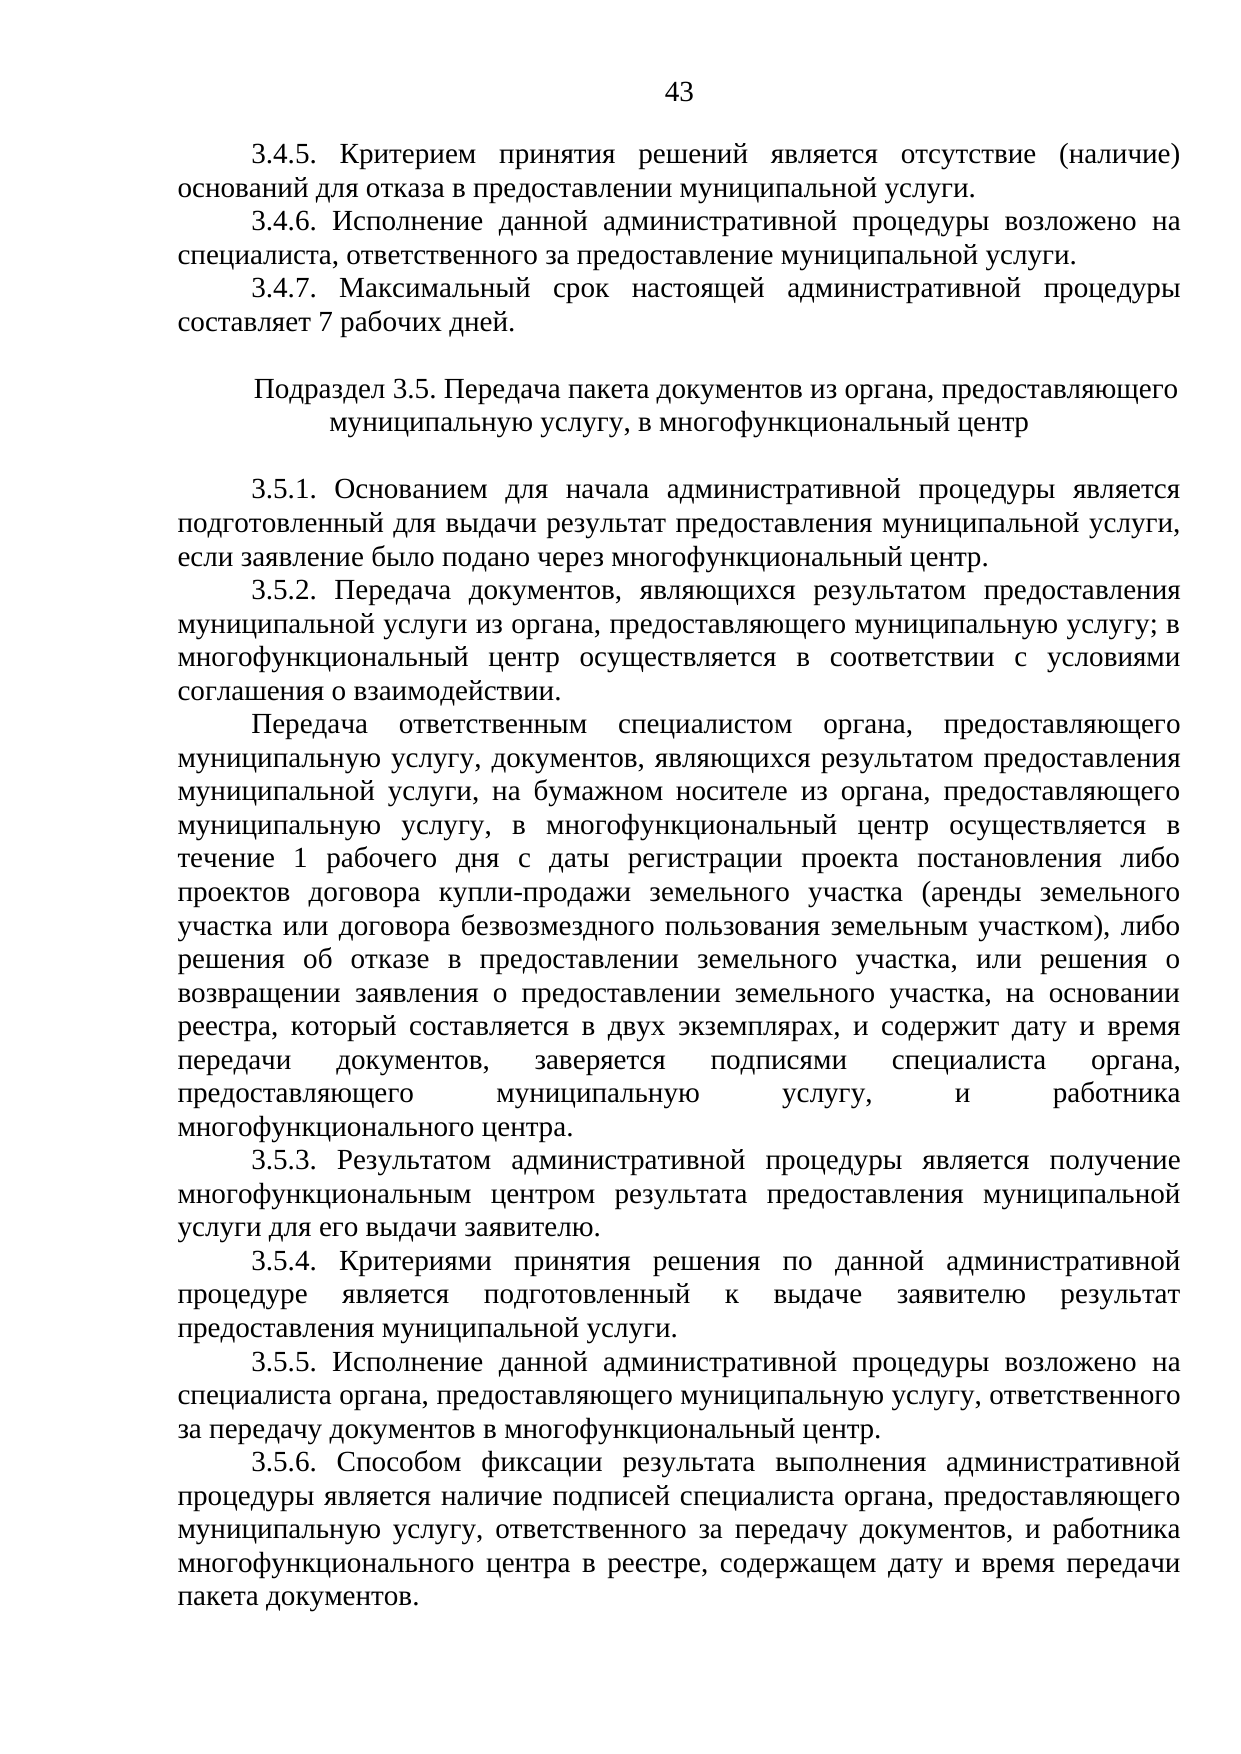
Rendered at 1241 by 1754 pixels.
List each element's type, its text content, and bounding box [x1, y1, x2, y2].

list 3.5.1. Основанием для начала административной процедуры является подготовленный для выдачи результат предоставления муниципальной услуги, если заявление было подано через многофункциональный центр. [177, 472, 1181, 572]
list 3.4.5. Критерием принятия решений является отсутствие (наличие) оснований для отказа в предоставлении муниципальной услуги. [177, 136, 1181, 203]
list 3.4.7. Максимальный срок настоящей административной процедуры составляет 7 рабочих дней. [177, 270, 1181, 337]
list Подраздел 3.5. Передача пакета документов из органа, предоставляющего муниципальную услугу, в многофункциональный центр [177, 371, 1181, 438]
list 3.5.5. Исполнение данной административной процедуры возложено на специалиста органа, предоставляющего муниципальную услугу, ответственного за передачу документов в многофункциональный центр. [177, 1344, 1181, 1444]
list 3.5.6. Способом фиксации результата выполнения административной процедуры является наличие подписей специалиста органа, предоставляющего муниципальную услугу, ответственного за передачу документов, и работника многофункционального центра в реестре, содержащем дату и время передачи пакета документов. [177, 1444, 1181, 1612]
list 3.4.6. Исполнение данной административной процедуры возложено на специалиста, ответственного за предоставление муниципальной услуги. [177, 203, 1181, 270]
list Передача ответственным специалистом органа, предоставляющего муниципальную услугу, документов, являющихся результатом предоставления муниципальной услуги, на бумажном носителе из органа, предоставляющего муниципальную услугу, в многофункциональный центр осуществляется в течение 1 рабочего дня с даты регистрации проекта постановления либо проектов договора купли-продажи земельного участка (аренды земельного участка или договора безвозмездного пользования земельным участком), либо решения об отказе в предоставлении земельного участка, или решения о возвращении заявления о предоставлении земельного участка, на основании реестра, который составляется в двух экземплярах, и содержит дату и время передачи документов, заверяется подписями специалиста органа, предоставляющего муниципальную услугу, и работника многофункционального центра. [177, 706, 1181, 1142]
list 3.5.2. Передача документов, являющихся результатом предоставления муниципальной услуги из органа, предоставляющего муниципальную услугу; в многофункциональный центр осуществляется в соответствии с условиями соглашения о взаимодействии. [177, 572, 1181, 706]
list 3.5.4. Критериями принятия решения по данной административной процедуре является подготовленный к выдаче заявителю результат предоставления муниципальной услуги. [177, 1243, 1181, 1344]
list 3.5.3. Результатом административной процедуры является получение многофункциональным центром результата предоставления муниципальной услуги для его выдачи заявителю. [177, 1142, 1181, 1243]
